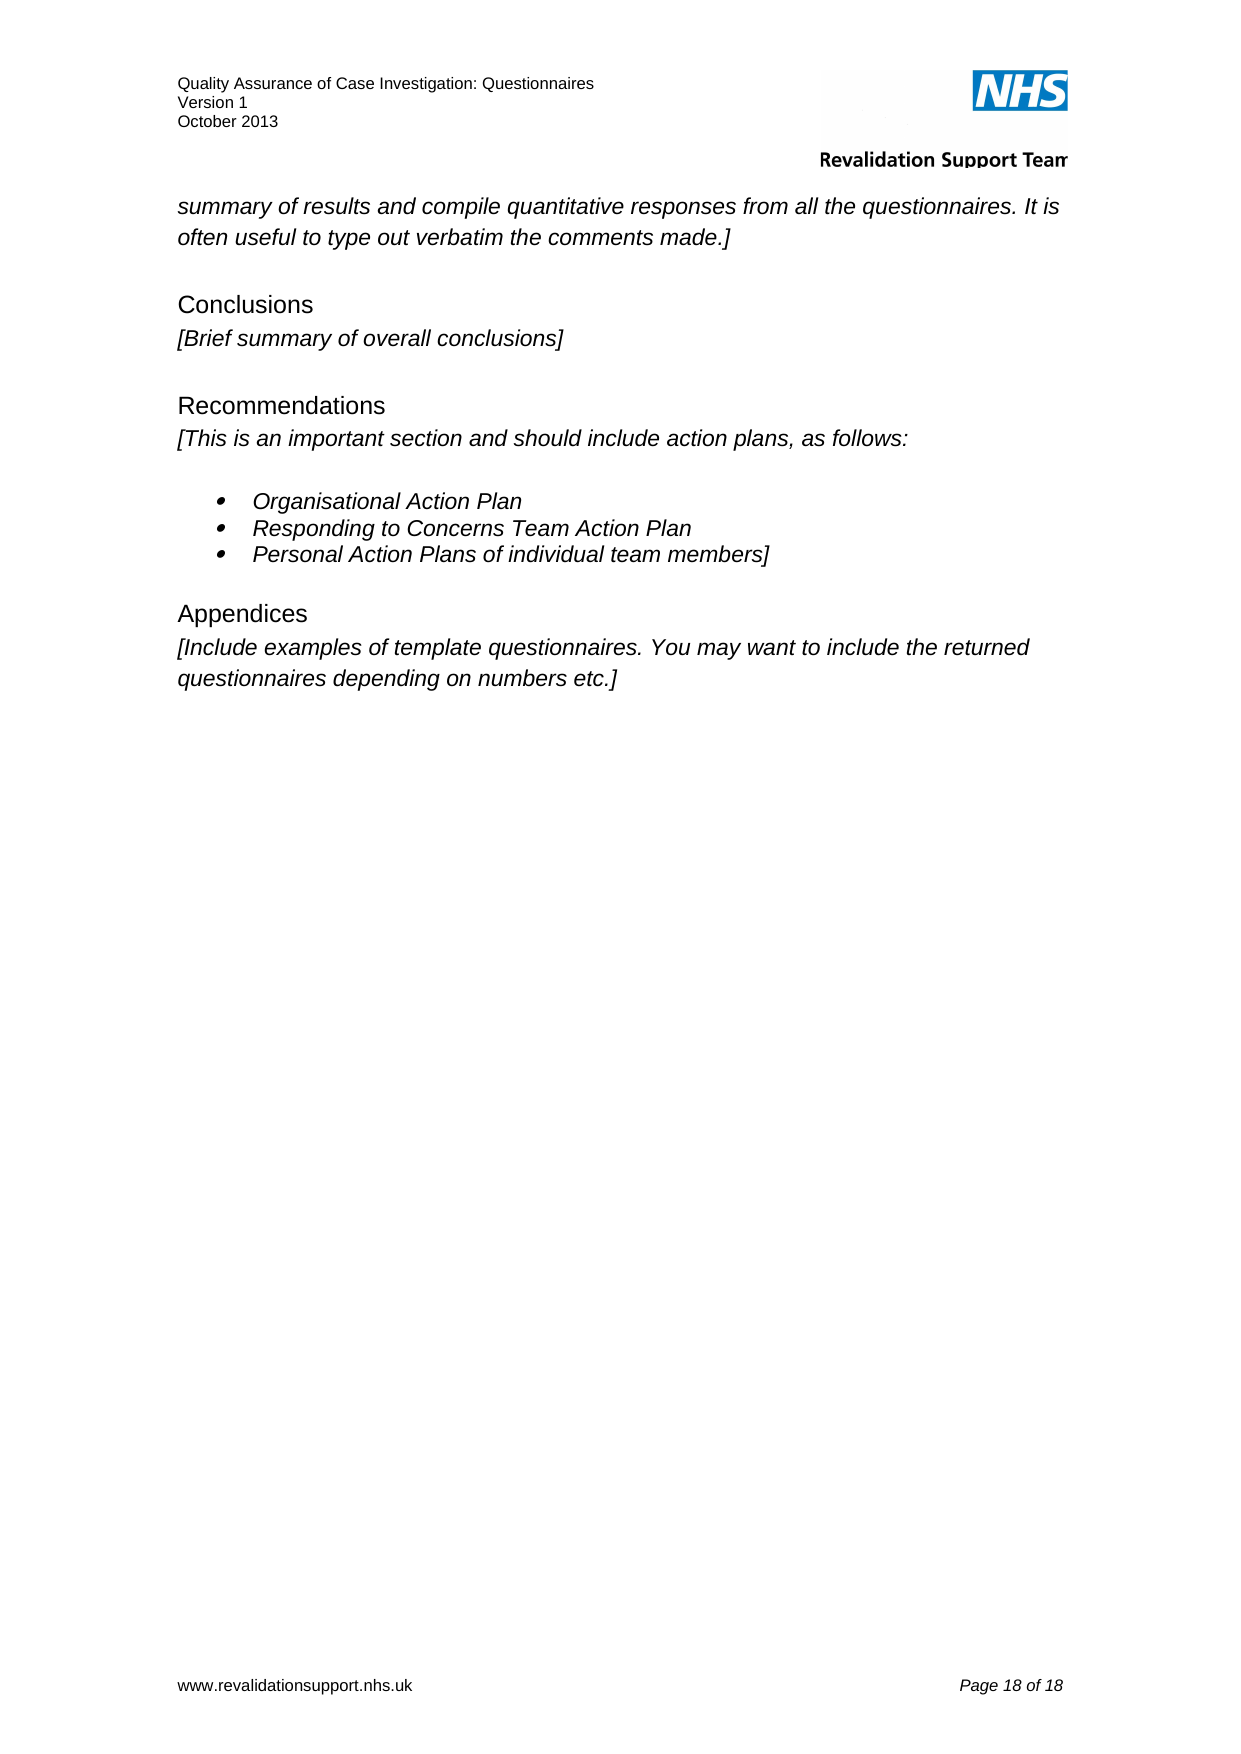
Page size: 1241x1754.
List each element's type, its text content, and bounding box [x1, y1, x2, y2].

text Recommendations [177, 391, 1063, 419]
text [This is an important section and should include action plans, as follows: [177, 425, 1063, 452]
text Appendices [177, 599, 1063, 628]
text [Include examples of template questionnaires. You may want to include the returned questionnaires depending on numbers etc.] [177, 633, 1063, 691]
picture [820, 70, 1068, 168]
list Responding to Concerns Team Action Plan [215, 515, 1063, 541]
text [Brief summary of overall conclusions] [177, 325, 1063, 351]
list Personal Action Plans of individual team members] [215, 541, 1063, 567]
text Conclusions [177, 290, 1063, 319]
list Organisational Action Plan [215, 488, 1063, 515]
